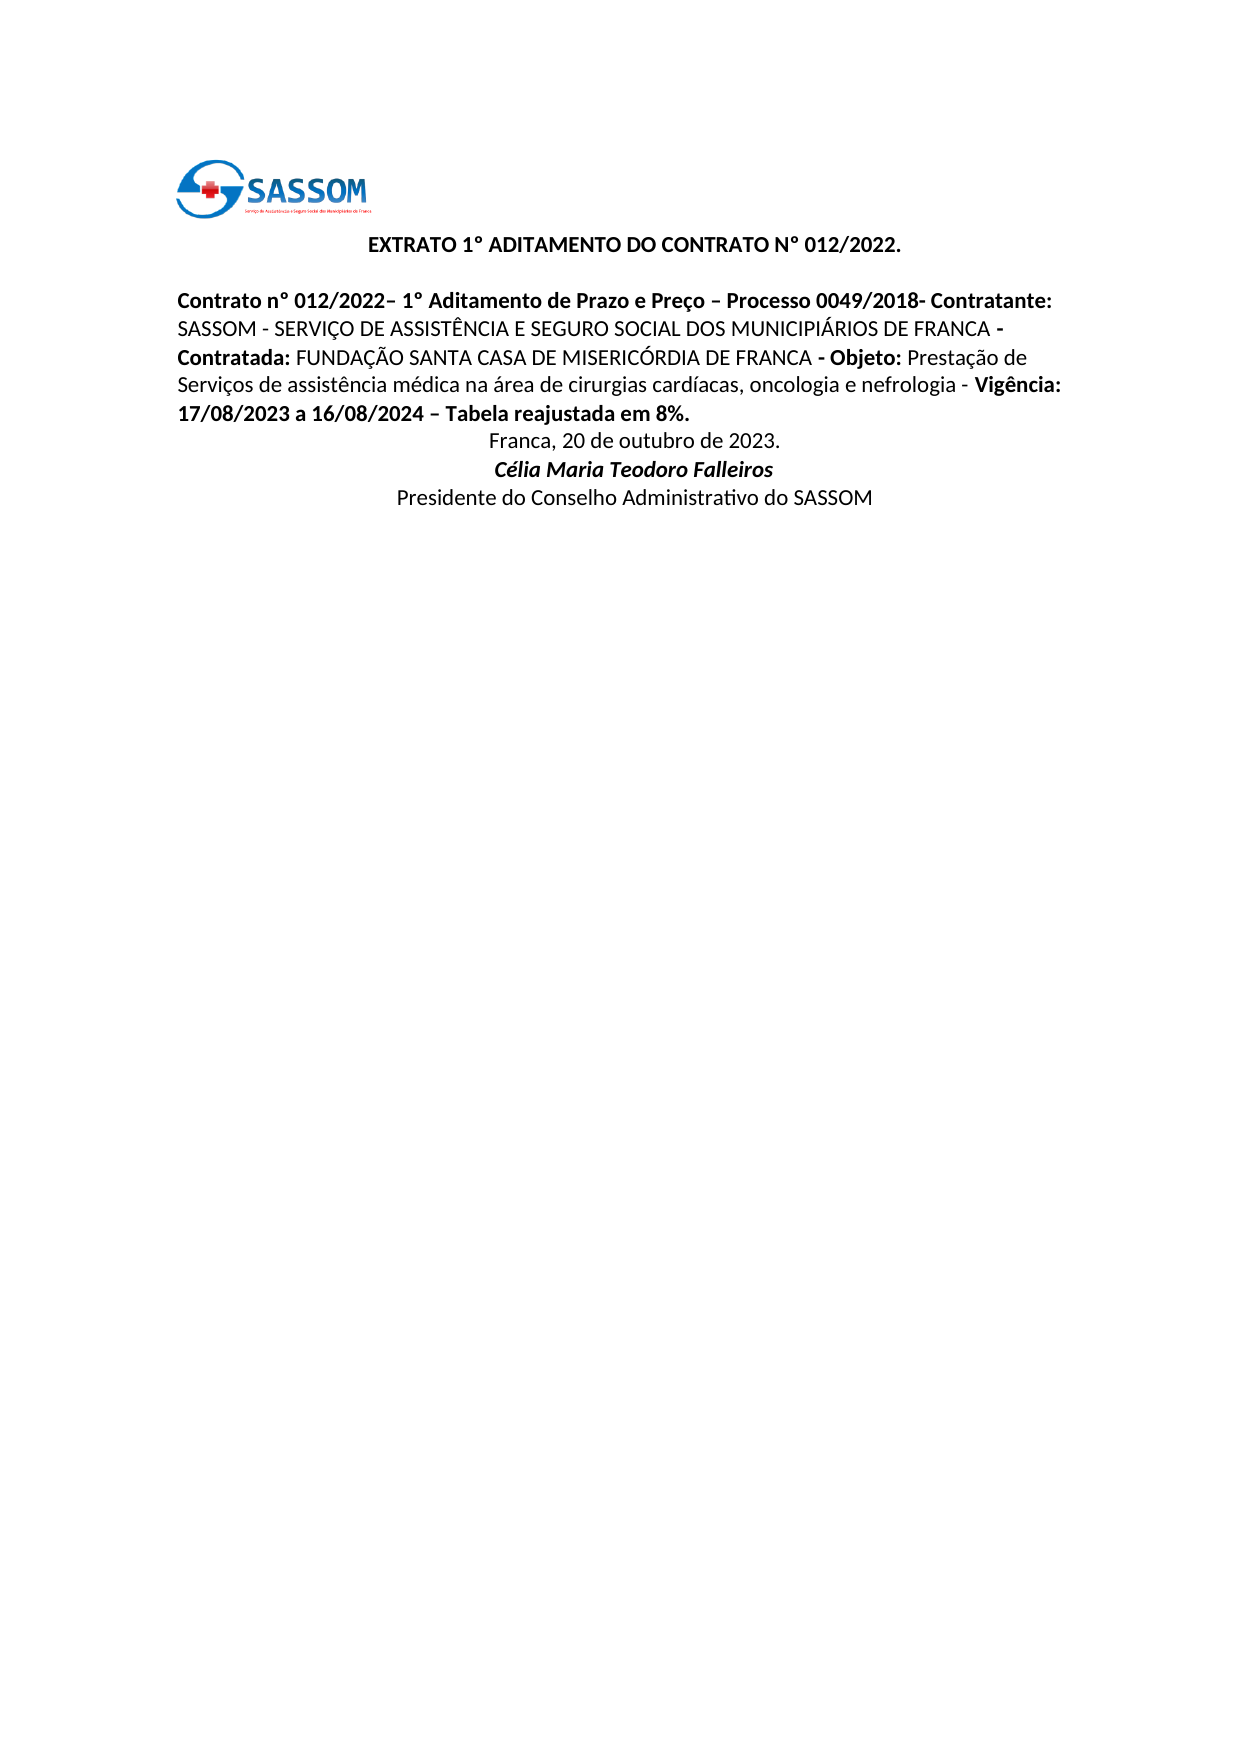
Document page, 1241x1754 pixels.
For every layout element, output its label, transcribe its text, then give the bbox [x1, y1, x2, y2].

text Presidente do Conselho Administrativo do SASSOM [177, 483, 1093, 511]
picture [175, 156, 388, 219]
text EXTRATO 1º ADITAMENTO DO CONTRATO Nº 012/2022. [177, 231, 1093, 258]
text Célia Maria Teodoro Falleiros [177, 455, 1093, 483]
text Franca, 20 de outubro de 2023. [177, 427, 1093, 455]
text Contrato nº 012/2022– 1º Aditamento de Prazo e Preço – Processo 0049/2018- Contratante: SASSOM - SERVIÇO DE ASSISTÊNCIA E SEGURO SOCIAL DOS MUNICIPIÁRIOS DE FRANCA - Contratada: FUNDAÇÃO SANTA CASA DE MISERICÓRDIA DE FRANCA - Objeto: Prestação de Serviços de assistência médica na área de cirurgias cardíacas, oncologia e nefrologia - Vigência: 17/08/2023 a 16/08/2024 – Tabela reajustada em 8%. [177, 287, 1093, 427]
